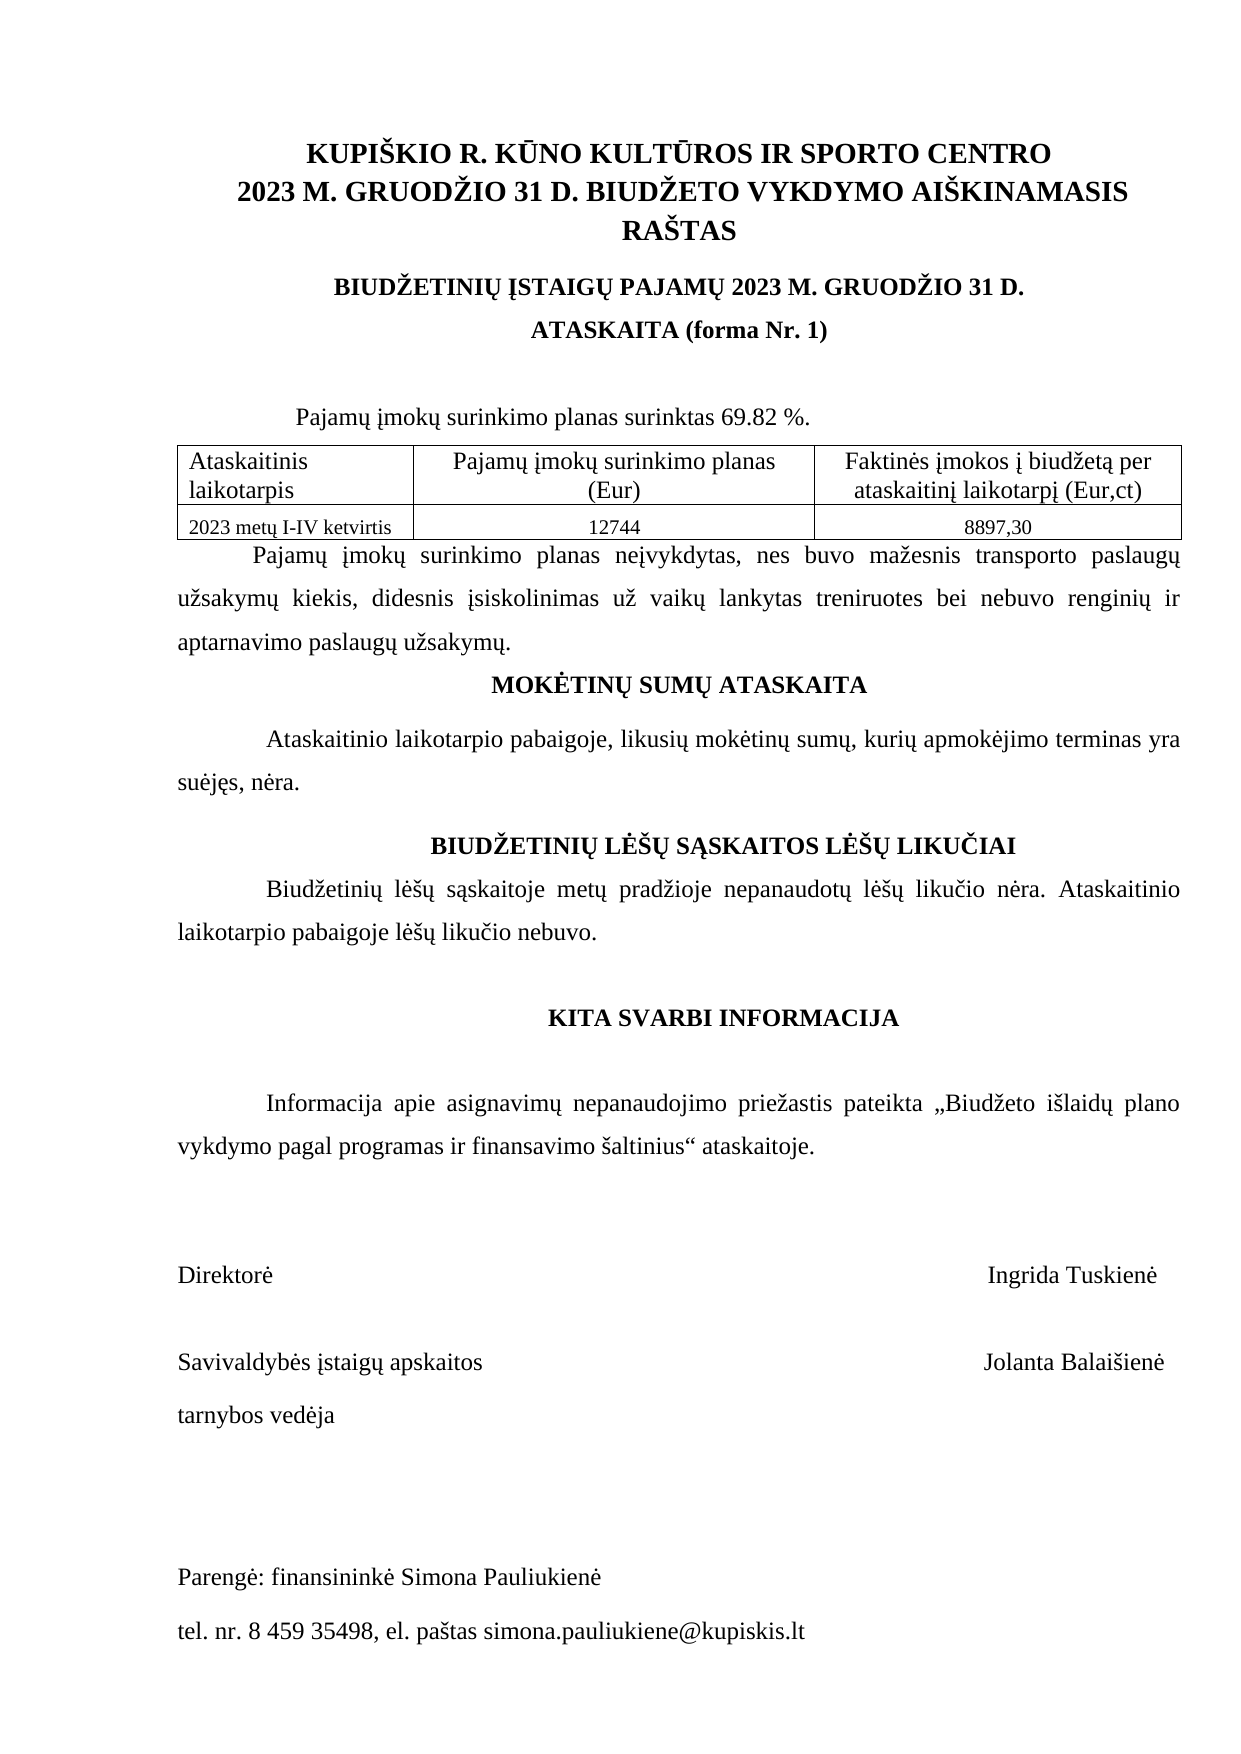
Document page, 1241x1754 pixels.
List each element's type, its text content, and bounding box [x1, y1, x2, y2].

table_header Pajamų įmokų surinkimo planas (Eur) [414, 446, 814, 503]
text Direktorė Ingrida Tuskienė [177, 1260, 1181, 1289]
table_header Ataskaitinis laikotarpis [178, 446, 413, 503]
text KITA SVARBI INFORMACIJA [177, 1003, 1181, 1074]
text BIUDŽETINIŲ ĮSTAIGŲ PAJAMŲ 2023 M. GRUODŽIO 31 D. [177, 272, 1181, 301]
text Savivaldybės įstaigų apskaitos Jolanta Balaišienė [177, 1347, 1181, 1375]
table_cell 12744 [414, 505, 814, 539]
text 2023 M. GRUODŽIO 31 D. BIUDŽETO VYKDYMO AIŠKINAMASIS RAŠTAS [177, 174, 1181, 247]
text tel. nr. 8 459 35498, el. paštas simona.pauliukiene@kupiskis.lt [177, 1616, 1181, 1645]
table_header Faktinės įmokos į biudžetą per ataskaitinį laikotarpį (Eur,ct) [815, 446, 1181, 503]
text BIUDŽETINIŲ LĖŠŲ SĄSKAITOS LĖŠŲ LIKUČIAI [177, 831, 1181, 859]
text Informacija apie asignavimų nepanaudojimo priežastis pateikta „Biudžeto išlaidų plano vykdymo pagal programas ir finansavimo šaltinius“ ataskaitoje. [177, 1088, 1181, 1160]
text Parengė: finansininkė Simona Pauliukienė [177, 1562, 1181, 1591]
text Biudžetinių lėšų sąskaitoje metų pradžioje nepanaudotų lėšų likučio nėra. Ataskaitinio laikotarpio pabaigoje lėšų likučio nebuvo. [177, 874, 1181, 946]
text Ataskaitinio laikotarpio pabaigoje, likusių mokėtinų sumų, kurių apmokėjimo terminas yra suėjęs, nėra. [177, 724, 1181, 796]
table_cell 8897,30 [815, 505, 1181, 539]
table_cell 2023 metų I-IV ketvirtis [178, 505, 413, 539]
text tarnybos vedėja [177, 1401, 1181, 1429]
text KUPIŠKIO R. KŪNO KULTŪROS IR SPORTO CENTRO [177, 136, 1181, 169]
text Pajamų įmokų surinkimo planas neįvykdytas, nes buvo mažesnis transporto paslaugų užsakymų kiekis, didesnis įsiskolinimas už vaikų lankytas treniruotes bei nebuvo renginių ir aptarnavimo paslaugų užsakymų. [177, 540, 1181, 655]
text Pajamų įmokų surinkimo planas surinktas 69.82 %. [177, 402, 1181, 431]
text MOKĖTINŲ SUMŲ ATASKAITA [177, 670, 1181, 698]
text ATASKAITA (forma Nr. 1) [177, 316, 1181, 344]
